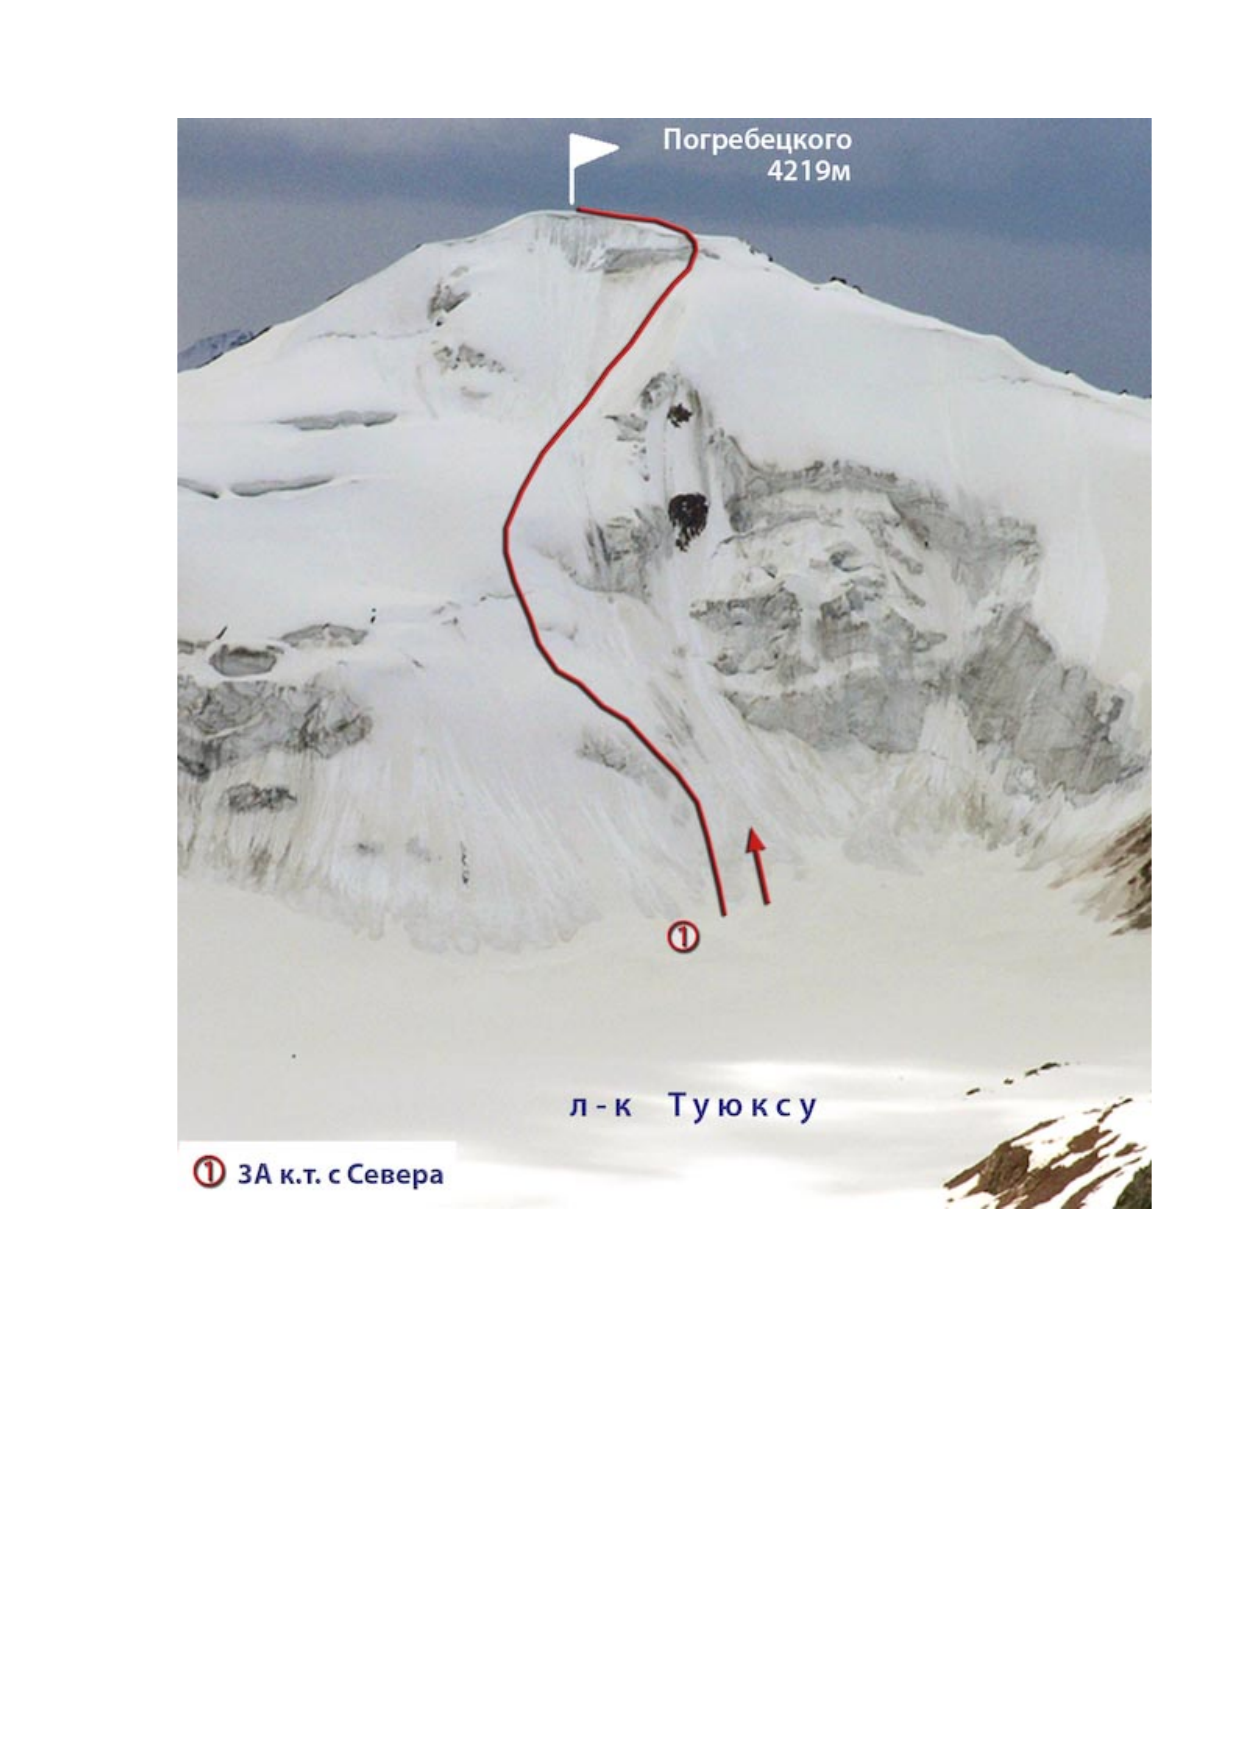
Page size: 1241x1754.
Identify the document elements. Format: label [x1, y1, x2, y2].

picture [177, 118, 1152, 1209]
